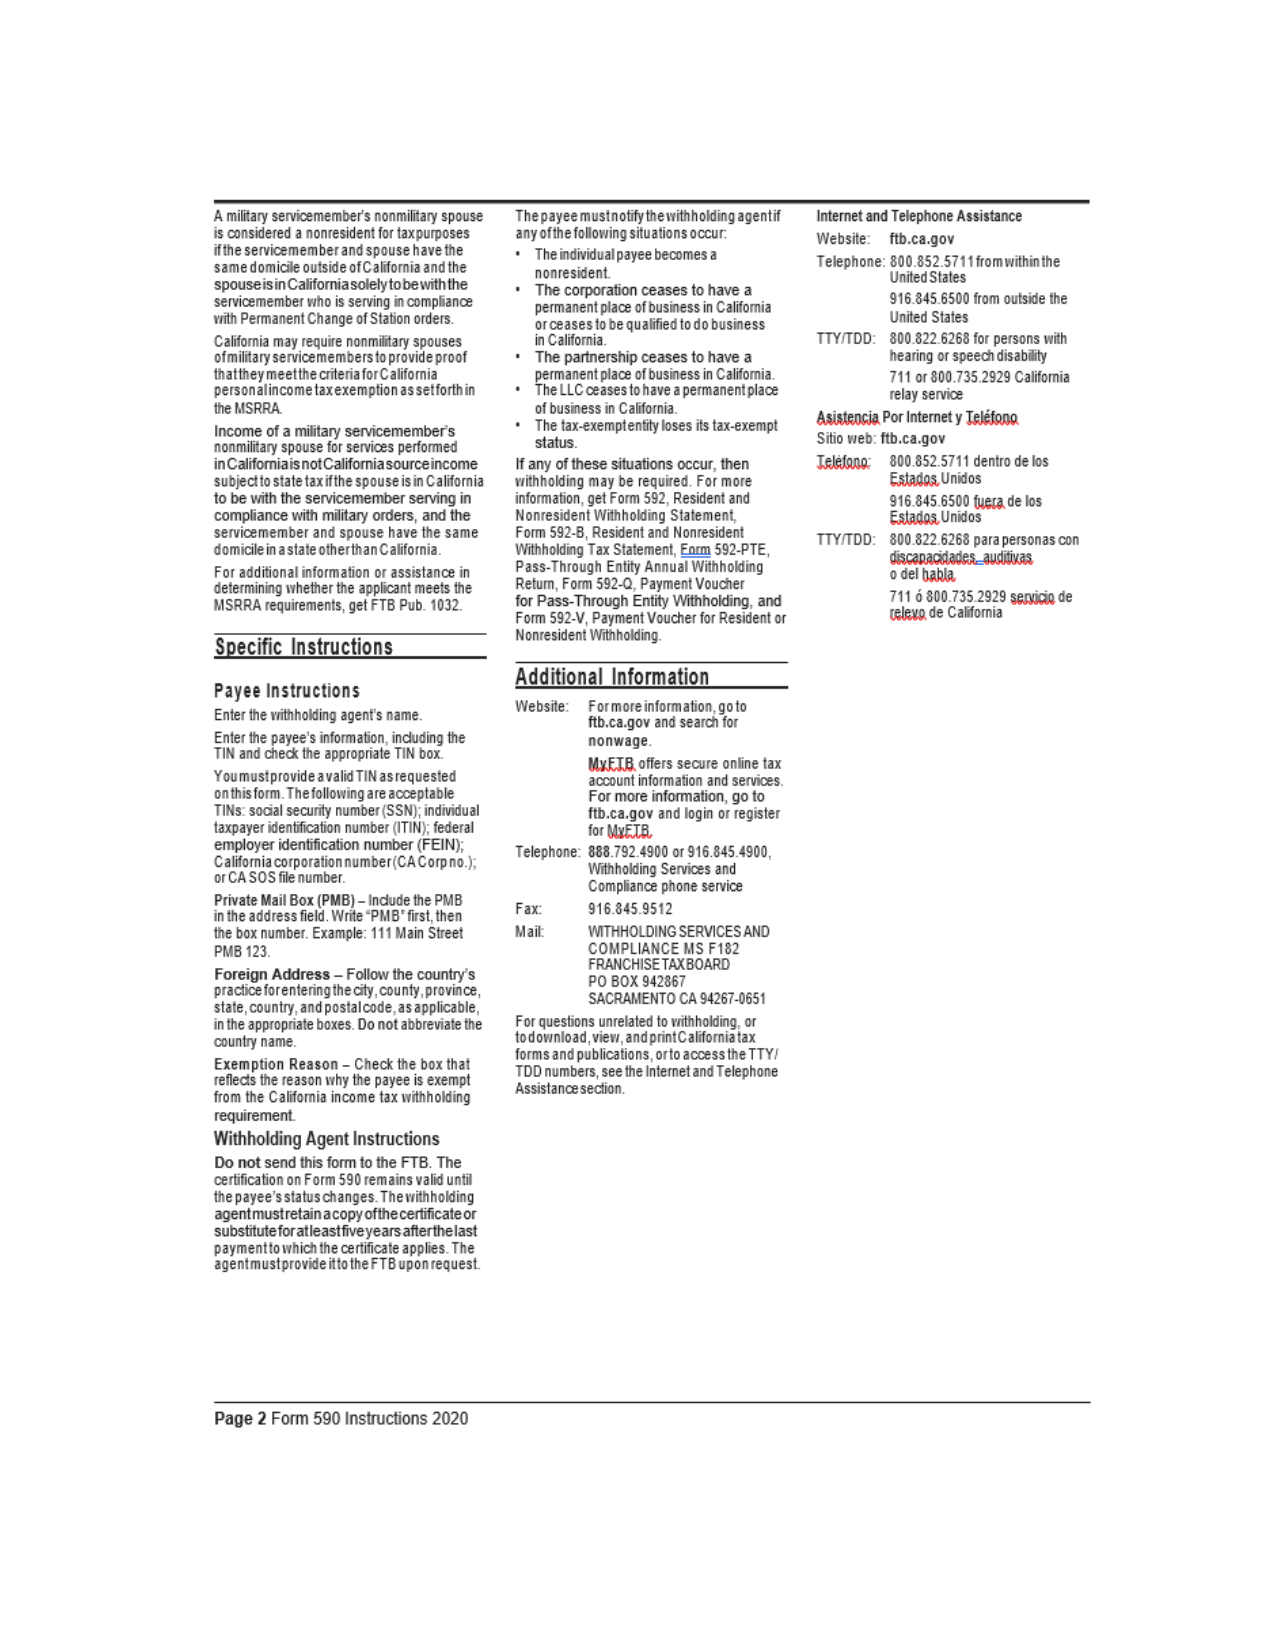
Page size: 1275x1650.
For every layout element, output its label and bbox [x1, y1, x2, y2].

picture [187, 174, 1121, 1449]
